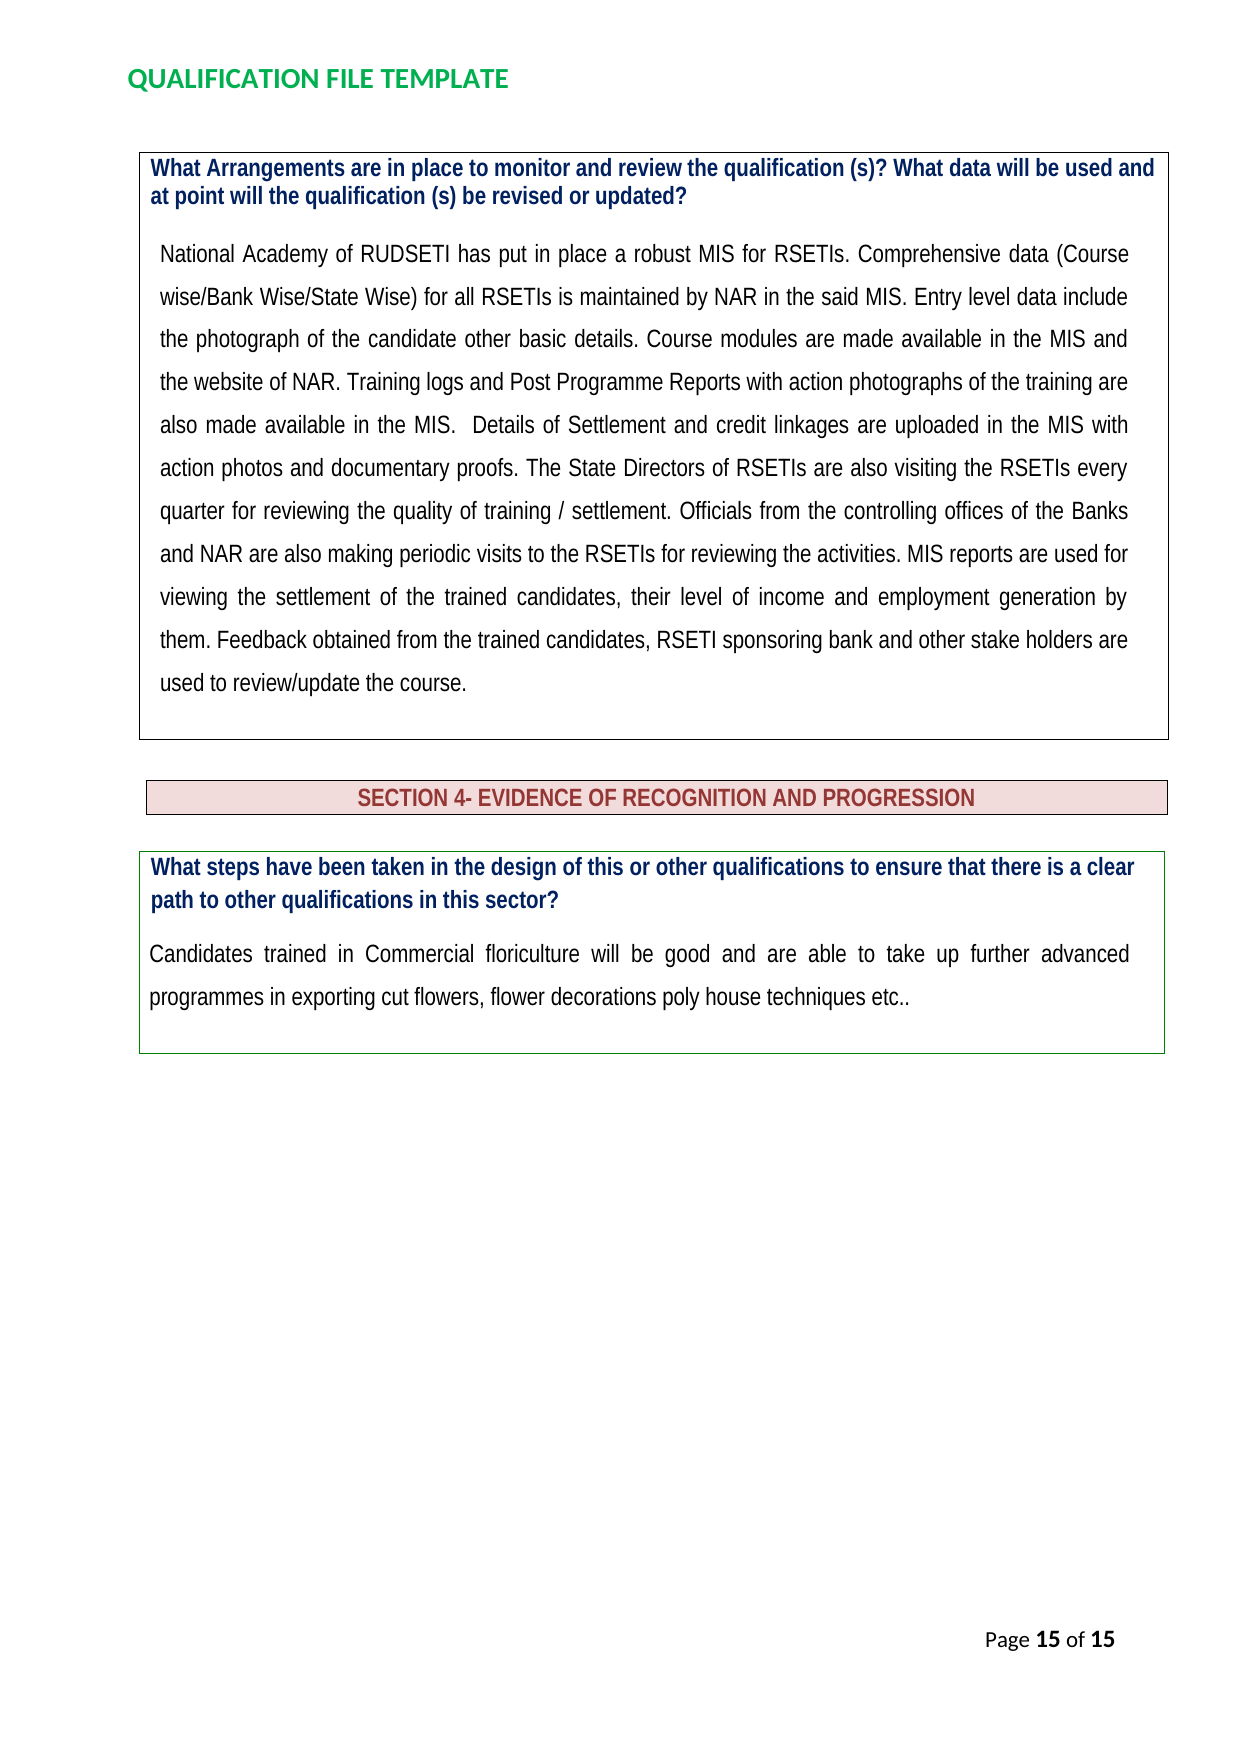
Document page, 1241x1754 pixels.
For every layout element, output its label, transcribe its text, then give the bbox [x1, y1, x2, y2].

subtitle SECTION 4- EVIDENCE OF RECOGNITION AND PROGRESSION [147, 781, 1167, 814]
table_header What Arrangements are in place to monitor and review the qualification (s)? What data will be used and at point will the qualification (s) be revised or updated? National Academy of RUDSETI has put in place a robust MIS for RSETIs. Comprehensive data (Course wise/Bank Wise/State Wise) for all RSETIs is maintained by NAR in the said MIS. Entry level data include the photograph of the candidate other basic details. Course modules are made available in the MIS and the website of NAR. Training logs and Post Programme Reports with action photographs of the training are also made available in the MIS. Details of Settlement and credit linkages are uploaded in the MIS with action photos and documentary proofs. The State Directors of RSETIs are also visiting the RSETIs every quarter for reviewing the quality of training / settlement. Officials from the controlling offices of the Banks and NAR are also making periodic visits to the RSETIs for reviewing the activities. MIS reports are used for viewing the settlement of the trained candidates, their level of income and employment generation by them. Feedback obtained from the trained candidates, RSETI sponsoring bank and other stake holders are used to review/update the course. [140, 153, 1168, 739]
